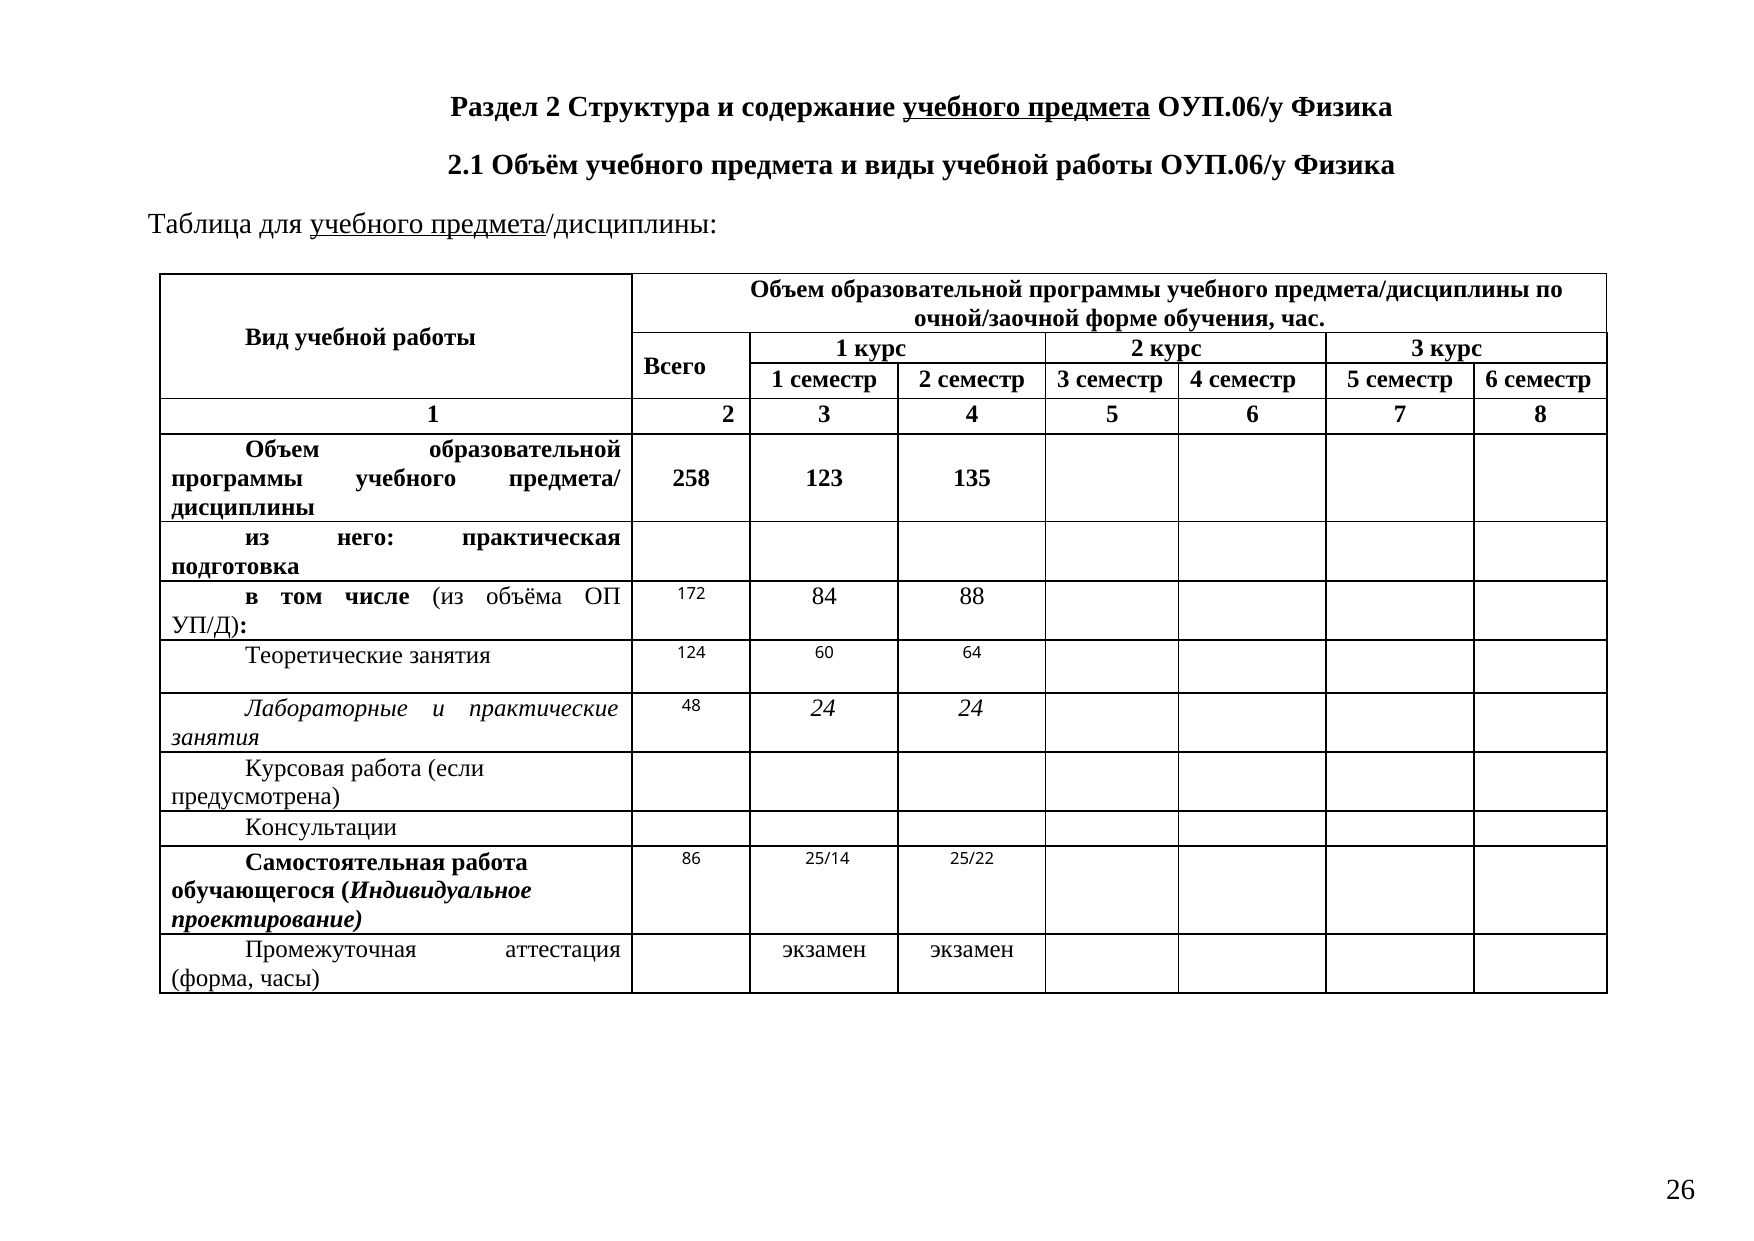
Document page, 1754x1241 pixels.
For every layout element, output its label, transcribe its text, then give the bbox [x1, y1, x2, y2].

table_cell [1475, 753, 1606, 810]
table_cell 4 [899, 399, 1045, 433]
table_cell 6 [1179, 399, 1325, 433]
table_cell [1179, 935, 1325, 992]
table_cell [1475, 694, 1606, 751]
table_cell Самостоятельная работа обучающегося (Индивидуальное проектирование) [161, 847, 631, 933]
table_cell [1179, 812, 1325, 845]
table_cell 3 курс [1327, 333, 1606, 362]
table_cell [1475, 522, 1606, 580]
table_cell 64 [899, 641, 1045, 692]
table_cell 1 [161, 399, 631, 433]
table_cell [1475, 812, 1606, 845]
table_cell 3 семестр [1046, 364, 1178, 398]
table_cell [633, 753, 749, 810]
table_cell 6 семестр [1475, 364, 1606, 398]
table_cell 24 [751, 694, 897, 751]
table_cell [1327, 812, 1473, 845]
table_cell 124 [633, 641, 749, 692]
table_cell [1327, 694, 1473, 751]
table_cell [751, 753, 897, 810]
table_cell [1179, 847, 1325, 933]
table_cell [1327, 641, 1473, 692]
table_header Объем образовательной программы учебного предмета/дисциплины по очной/заочной форме обучения, час. [633, 274, 1606, 332]
table_cell из него: практическая подготовка [161, 522, 631, 580]
table_cell [633, 522, 749, 580]
table_cell экзамен [899, 935, 1045, 992]
table_cell [1327, 753, 1473, 810]
table_cell 135 [899, 435, 1045, 521]
table_cell 123 [751, 435, 897, 521]
table_cell 8 [1475, 399, 1606, 433]
table_cell 2 курс [1046, 333, 1325, 362]
table_cell [1327, 582, 1473, 639]
table_cell 172 [633, 582, 749, 639]
table_cell 24 [899, 694, 1045, 751]
table_cell 25/14 [751, 847, 897, 933]
table_cell 84 [751, 582, 897, 639]
table_cell 1 семестр [751, 364, 897, 398]
table_cell [1179, 694, 1325, 751]
table_cell [899, 753, 1045, 810]
table_cell [1475, 847, 1606, 933]
table_cell [1046, 812, 1178, 845]
table_cell [1327, 435, 1473, 521]
table_cell Курсовая работа (если предусмотрена) [161, 753, 631, 810]
table_cell 258 [633, 435, 749, 521]
table_cell [1327, 847, 1473, 933]
table_cell [1475, 582, 1606, 639]
table_cell 4 семестр [1179, 364, 1325, 398]
table_cell 48 [633, 694, 749, 751]
table_cell [1475, 435, 1606, 521]
table_header Вид учебной работы [161, 275, 631, 398]
table_cell [899, 812, 1045, 845]
table_cell 88 [899, 582, 1045, 639]
table_cell 2 семестр [899, 364, 1045, 398]
table_cell [899, 522, 1045, 580]
table_cell [1327, 935, 1473, 992]
table_cell [1046, 935, 1178, 992]
table_cell 60 [751, 641, 897, 692]
table_cell [1475, 641, 1606, 692]
table_cell [1327, 522, 1473, 580]
table_cell 5 семестр [1327, 364, 1473, 398]
table_cell в том числе (из объёма ОП УП/Д): [161, 582, 631, 639]
table_cell 25/22 [899, 847, 1045, 933]
table_cell Консультации [161, 812, 631, 845]
table_cell Всего [633, 333, 749, 398]
table_cell [751, 522, 897, 580]
table_cell Теоретические занятия [161, 641, 631, 692]
table_cell [1179, 435, 1325, 521]
table_cell 2 [633, 399, 749, 433]
table_cell [1046, 641, 1178, 692]
table_cell [1179, 641, 1325, 692]
table_cell [1046, 435, 1178, 521]
text 2.1 Объём учебного предмета и виды учебной работы ОУП.06/у Физика [74, 147, 1695, 181]
table_cell [1179, 753, 1325, 810]
table_cell [1475, 935, 1606, 992]
table_cell [1046, 753, 1178, 810]
table_cell Объем образовательной программы учебного предмета/ дисциплины [161, 435, 631, 521]
table_cell 3 [751, 399, 897, 433]
table_cell [1046, 582, 1178, 639]
table_cell [1179, 522, 1325, 580]
table_cell [1046, 522, 1178, 580]
table_cell 5 [1046, 399, 1178, 433]
table_cell [751, 812, 897, 845]
text Раздел 2 Структура и содержание учебного предмета ОУП.06/у Физика [74, 89, 1695, 122]
table_cell [1046, 847, 1178, 933]
table_cell [1179, 582, 1325, 639]
table_cell 1 курс [751, 333, 1045, 362]
table_cell 7 [1327, 399, 1473, 433]
table_cell Промежуточная аттестация (форма, часы) [161, 935, 631, 992]
table_cell 86 [633, 847, 749, 933]
table_cell [633, 812, 749, 845]
table_cell экзамен [751, 935, 897, 992]
table_cell [1046, 694, 1178, 751]
text Таблица для учебного предмета/дисциплины: [74, 206, 1695, 239]
table_cell Лабораторные и практические занятия [161, 694, 631, 751]
table_cell [633, 935, 749, 992]
